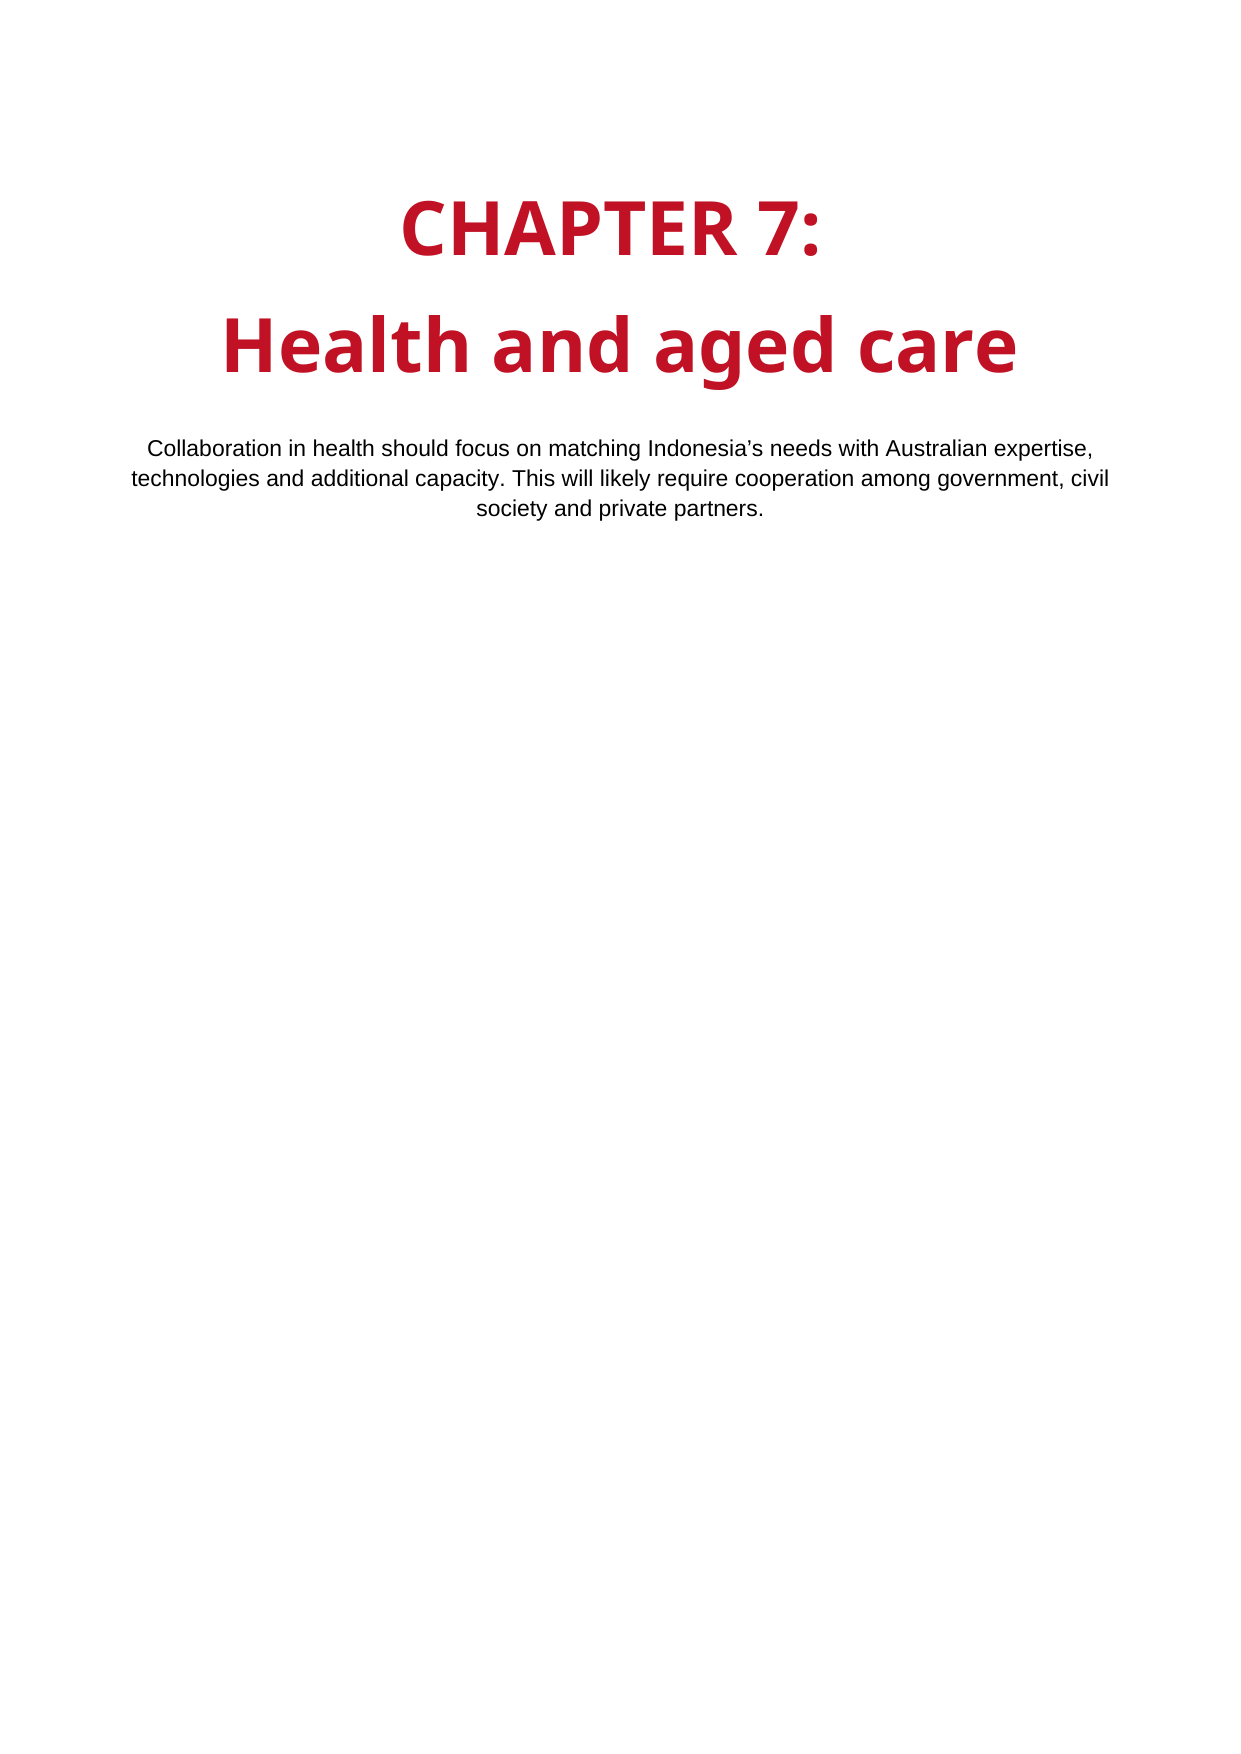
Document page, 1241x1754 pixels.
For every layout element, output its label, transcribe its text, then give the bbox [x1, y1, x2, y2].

text Collaboration in health should focus on matching Indonesia’s needs with Australian expertise, technologies and additional capacity. This will likely require cooperation among government, civil society and private partners. [112, 435, 1128, 522]
subtitle CHAPTER 7: Health and aged care [112, 175, 1128, 395]
